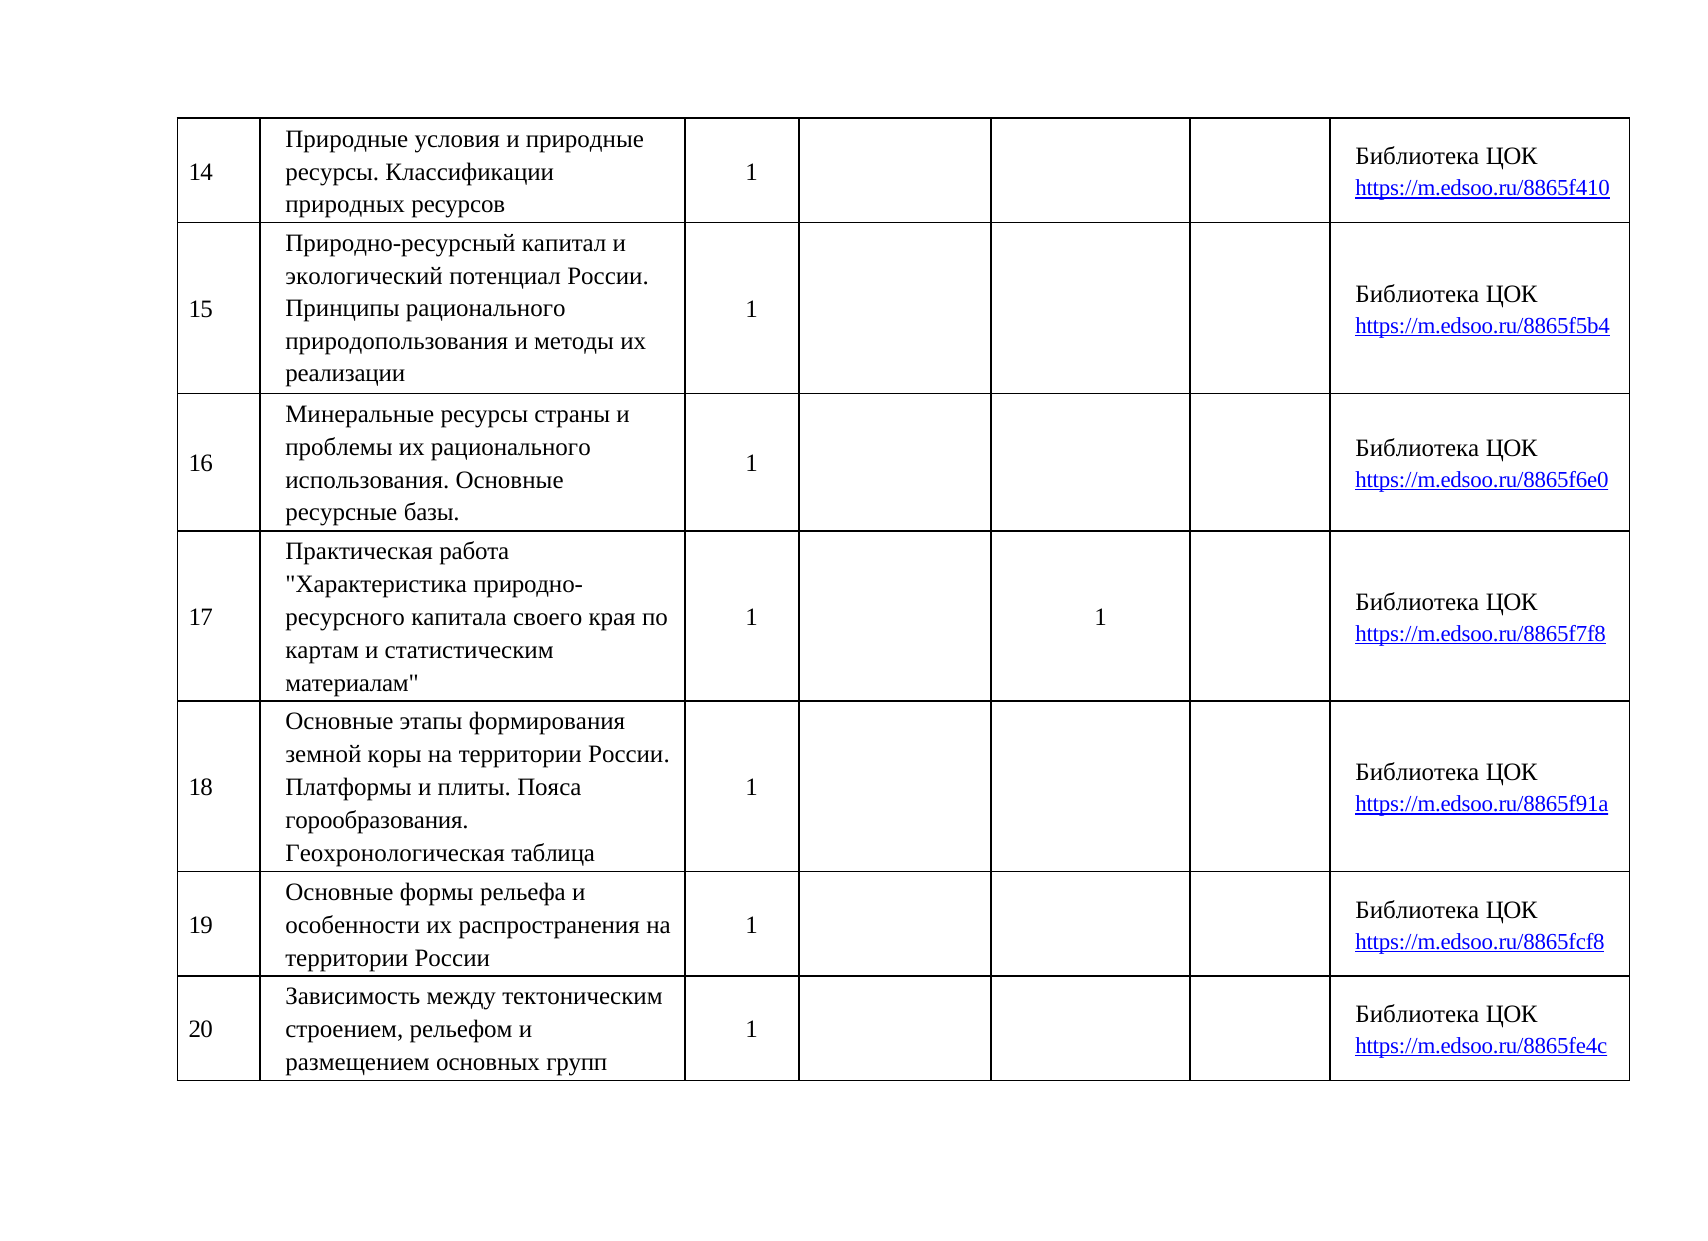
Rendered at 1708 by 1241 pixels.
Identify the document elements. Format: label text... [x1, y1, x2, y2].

table_cell 1 [992, 532, 1189, 700]
table_cell [1191, 394, 1329, 530]
table_cell 17 [178, 532, 259, 700]
table_cell [1191, 702, 1329, 871]
table_cell Библиотека ЦОК https://m.edsoo.ru/8865f91a [1331, 702, 1629, 871]
table_cell Библиотека ЦОК https://m.edsoo.ru/8865f5b4 [1331, 223, 1629, 392]
table_header 14 [178, 119, 259, 222]
table_cell Библиотека ЦОК https://m.edsoo.ru/8865fcf8 [1331, 872, 1629, 975]
table_cell [800, 977, 990, 1079]
table_cell 1 [686, 223, 798, 392]
table_cell [800, 532, 990, 700]
table_cell 20 [178, 977, 259, 1079]
table_cell [800, 872, 990, 975]
table_cell Зависимость между тектоническим строением, рельефом и размещением основных групп [261, 977, 684, 1079]
table_cell [800, 394, 990, 530]
table_cell Практическая работа "Характеристика природно- ресурсного капитала своего края по картам и статистическим материалам" [261, 532, 684, 700]
table_cell 19 [178, 872, 259, 975]
table_cell Природно-ресурсный капитал и экологический потенциал России. Принципы рационального природопользования и методы их реализации [261, 223, 684, 392]
table_cell Библиотека ЦОК https://m.edsoo.ru/8865fe4c [1331, 977, 1629, 1079]
table_cell [1191, 223, 1329, 392]
table_cell [1191, 872, 1329, 975]
table_header [800, 119, 990, 222]
table_header 1 [686, 119, 798, 222]
table_cell 15 [178, 223, 259, 392]
table_cell Библиотека ЦОК https://m.edsoo.ru/8865f7f8 [1331, 532, 1629, 700]
table_cell [992, 977, 1189, 1079]
table_cell [1191, 977, 1329, 1079]
table_header Природные условия и природные ресурсы. Классификации природных ресурсов [261, 119, 684, 222]
table_cell [992, 394, 1189, 530]
table_cell Основные этапы формирования земной коры на территории России. Платформы и плиты. Пояса горообразования. Геохронологическая таблица [261, 702, 684, 871]
table_cell Минеральные ресурсы страны и проблемы их рационального использования. Основные ресурсные базы. [261, 394, 684, 530]
table_cell 1 [686, 394, 798, 530]
table_cell [992, 702, 1189, 871]
table_header [992, 119, 1189, 222]
table_cell [992, 223, 1189, 392]
table_header [1191, 119, 1329, 222]
table_cell [800, 702, 990, 871]
table_cell [1191, 532, 1329, 700]
table_cell [992, 872, 1189, 975]
table_cell 1 [686, 532, 798, 700]
table_header Библиотека ЦОК https://m.edsoo.ru/8865f410 [1331, 119, 1629, 222]
table_cell 1 [686, 977, 798, 1079]
table_cell 1 [686, 702, 798, 871]
table_cell 16 [178, 394, 259, 530]
table_cell 1 [686, 872, 798, 975]
table_cell Библиотека ЦОК https://m.edsoo.ru/8865f6e0 [1331, 394, 1629, 530]
table_cell Основные формы рельефа и особенности их распространения на территории России [261, 872, 684, 975]
table_cell 18 [178, 702, 259, 871]
table_cell [800, 223, 990, 392]
